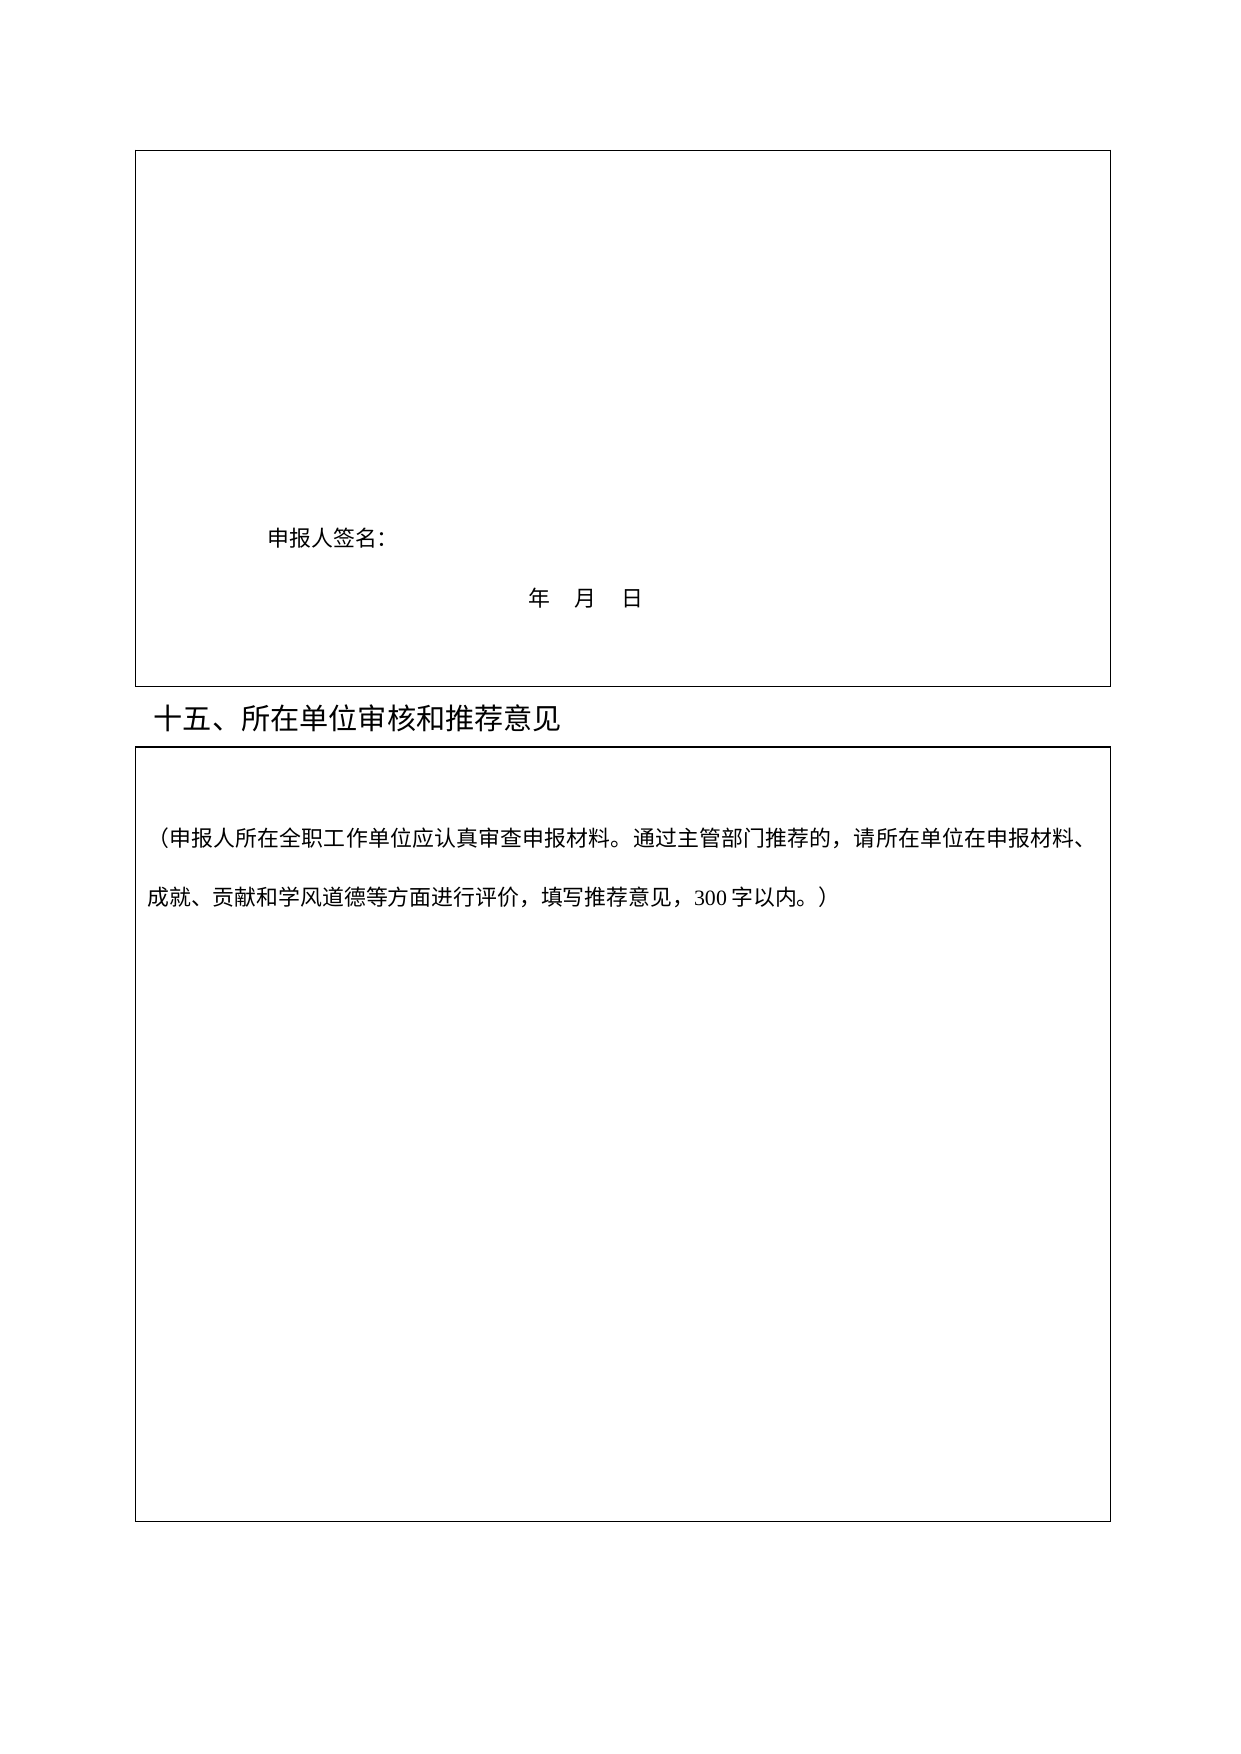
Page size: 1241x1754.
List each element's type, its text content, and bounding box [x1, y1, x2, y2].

text 十五、所在单位审核和推荐意见 [153, 687, 1092, 746]
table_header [136, 151, 1110, 686]
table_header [136, 748, 1110, 1521]
